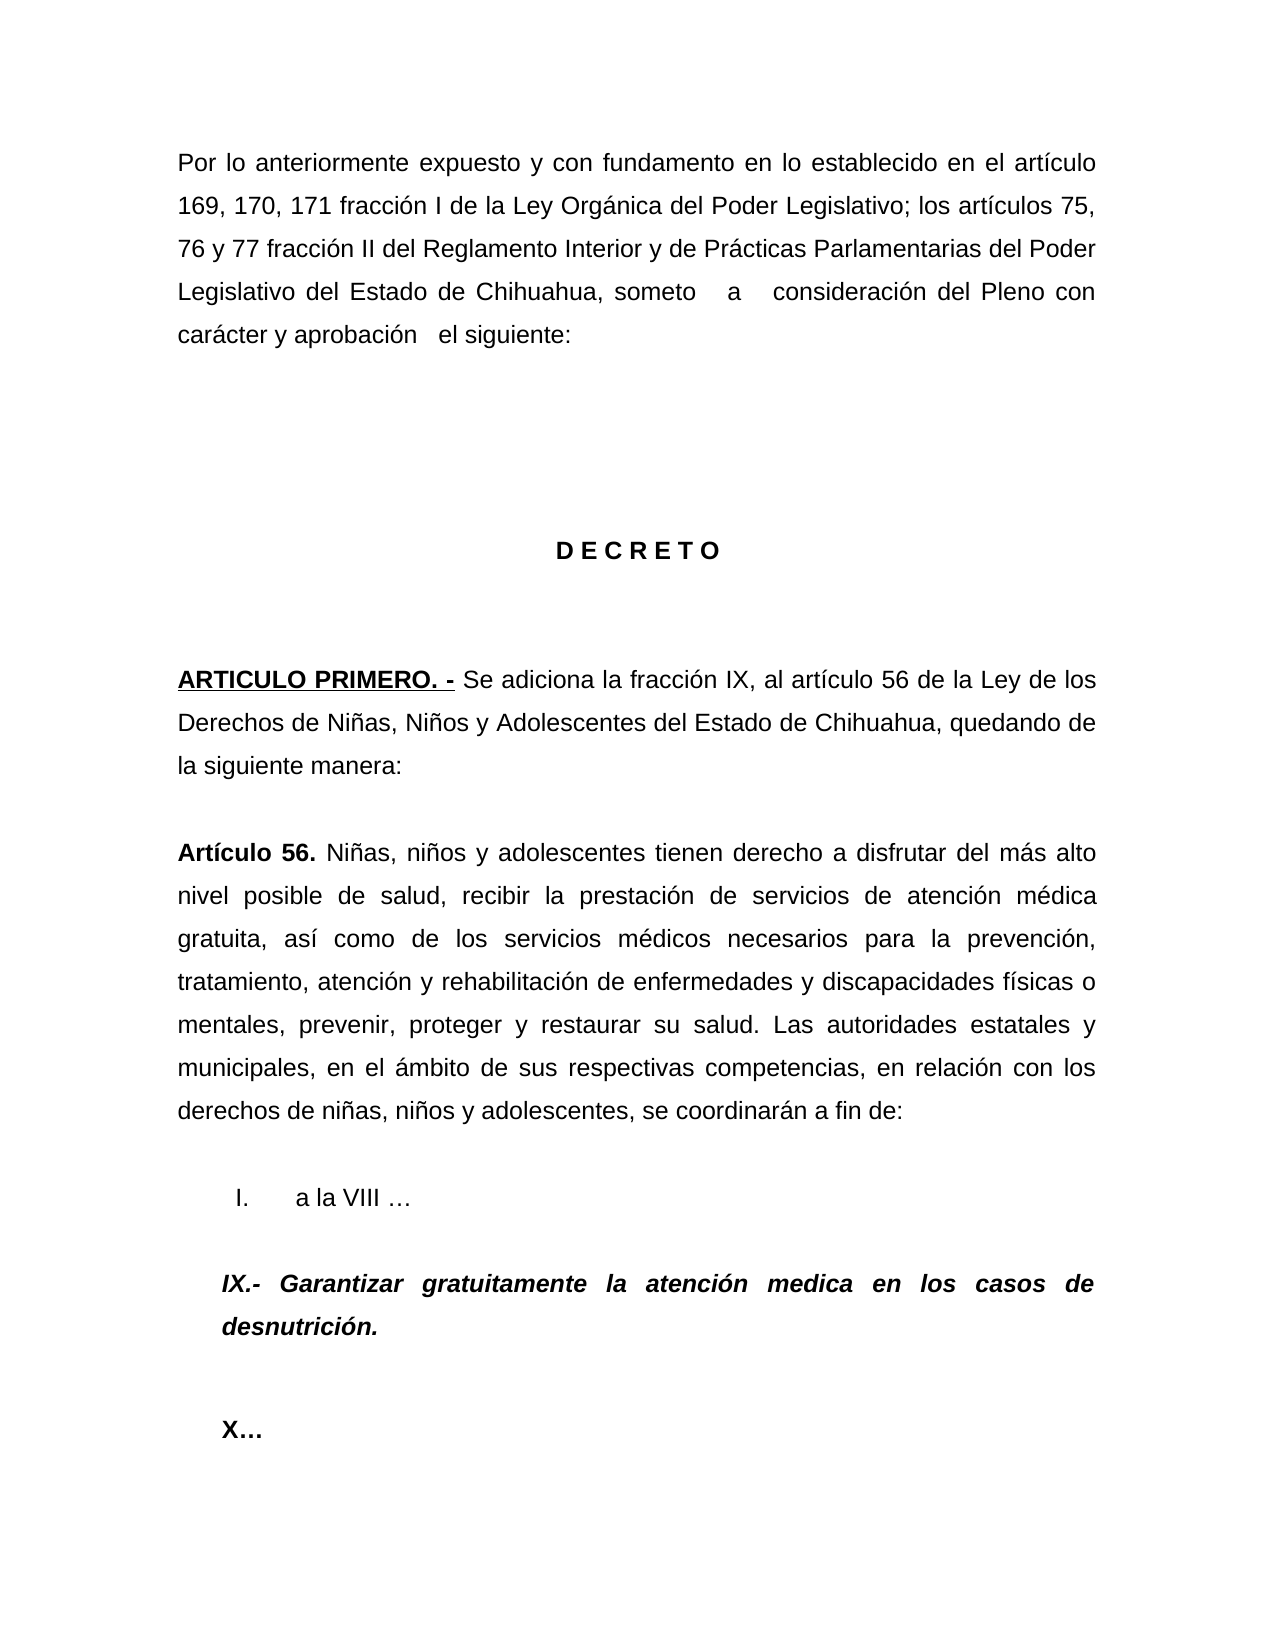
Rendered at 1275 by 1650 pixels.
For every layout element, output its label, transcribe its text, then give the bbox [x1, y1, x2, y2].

list a la VIII … [235, 1183, 1098, 1211]
text ARTICULO PRIMERO. - Se adiciona la fracción IX, al artículo 56 de la Ley de los Derechos de Niñas, Niños y Adolescentes del Estado de Chihuahua, quedando de la siguiente manera: [177, 665, 1098, 780]
text Por lo anteriormente expuesto y con fundamento en lo establecido en el artículo 169, 170, 171 fracción I de la Ley Orgánica del Poder Legislativo; los artículos 75, 76 y 77 fracción II del Reglamento Interior y de Prácticas Parlamentarias del Poder Legislativo del Estado de Chihuahua, someto a consideración del Pleno con carácter y aprobación el siguiente: [177, 148, 1098, 349]
text IX.- Garantizar gratuitamente la atención medica en los casos de desnutrición. [222, 1269, 1098, 1341]
text X… [222, 1415, 1098, 1444]
text Artículo 56. Niñas, niños y adolescentes tienen derecho a disfrutar del más alto nivel posible de salud, recibir la prestación de servicios de atención médica gratuita, así como de los servicios médicos necesarios para la prevención, tratamiento, atención y rehabilitación de enfermedades y discapacidades físicas o mentales, prevenir, proteger y restaurar su salud. Las autoridades estatales y municipales, en el ámbito de sus respectivas competencias, en relación con los derechos de niñas, niños y adolescentes, se coordinarán a fin de: [177, 838, 1098, 1125]
text D E C R E T O [177, 536, 1098, 564]
